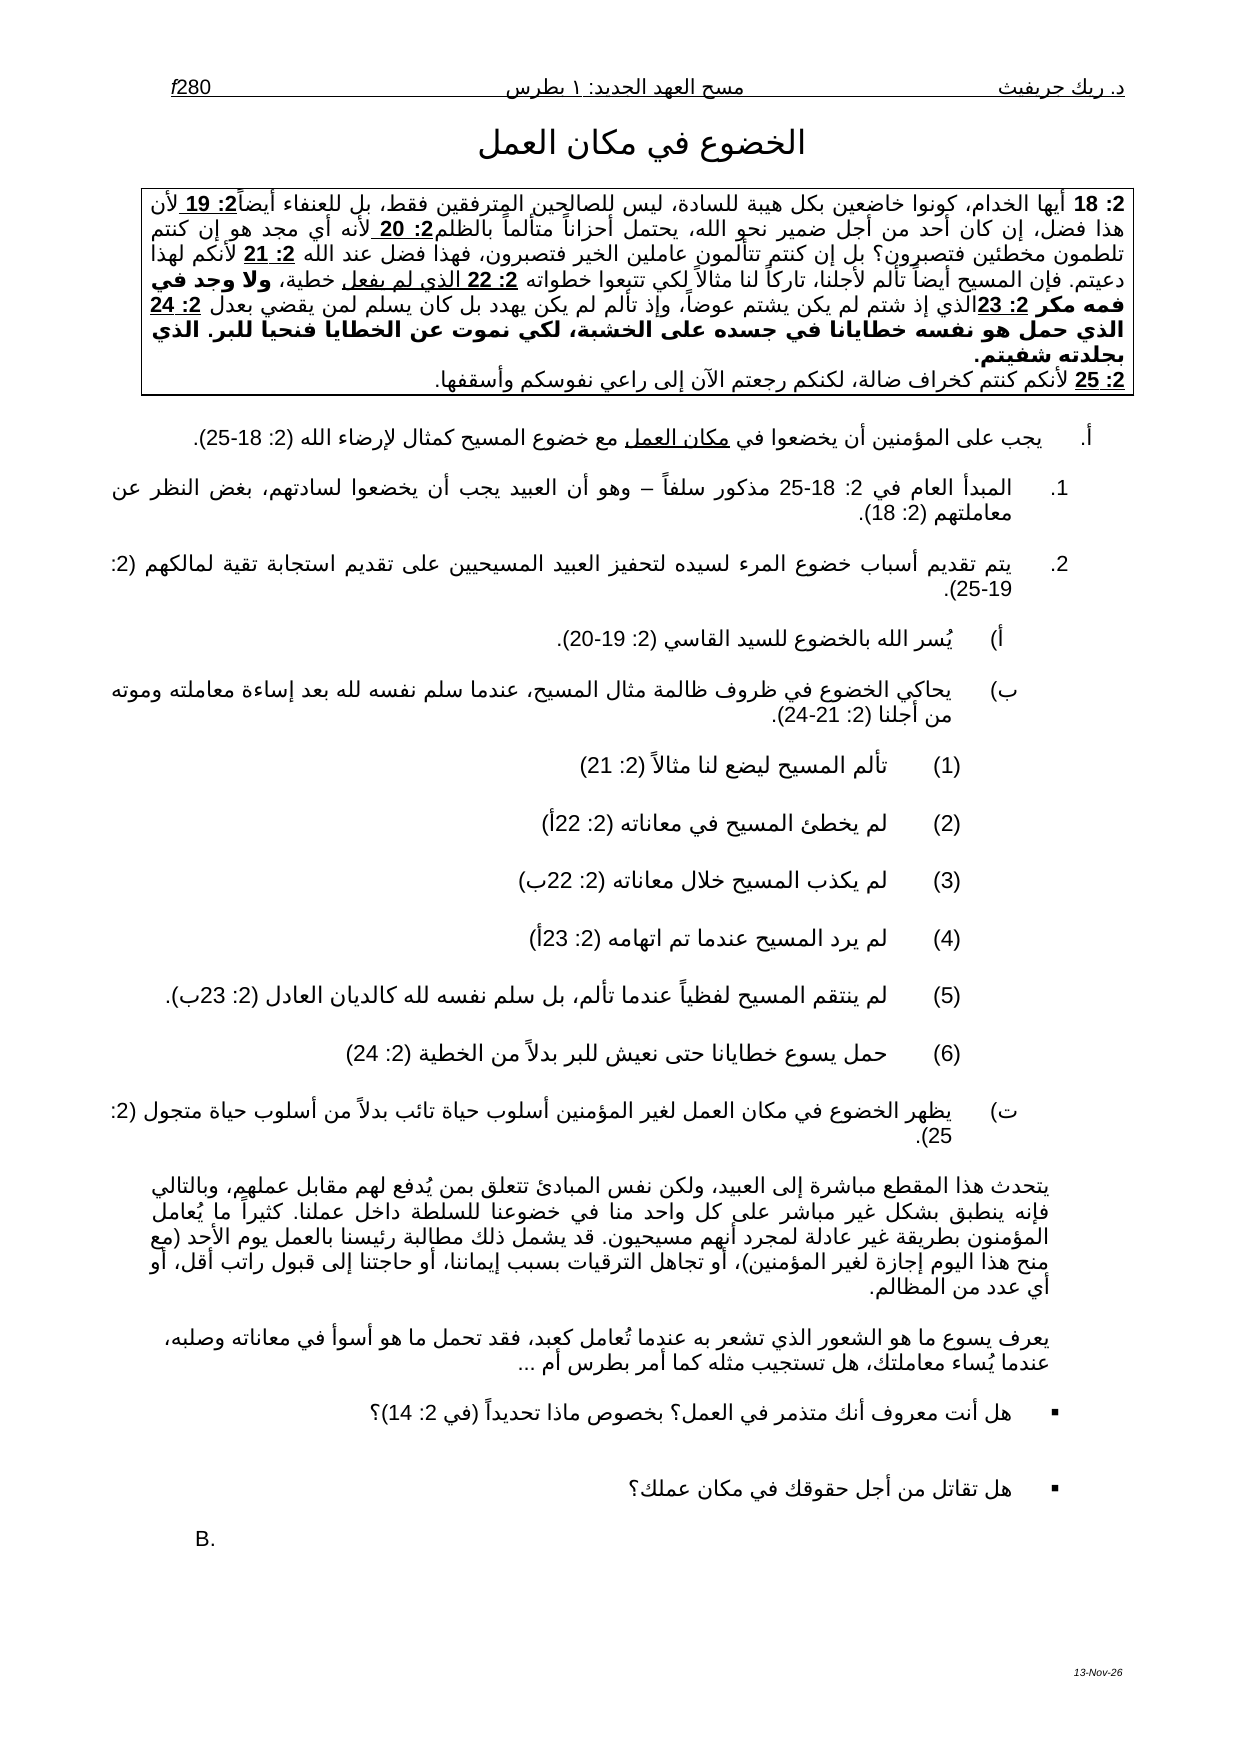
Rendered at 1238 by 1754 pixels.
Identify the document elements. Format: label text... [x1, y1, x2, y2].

list يظهر الخضوع في مكان العمل لغير المؤمنين أسلوب حياة تائب بدلاً من أسلوب حياة متجول (2: 25). [110, 1098, 990, 1148]
subtitle لم يرد المسيح عندما تم اتهامه (2: 23أ) [142, 925, 933, 951]
list يحاكي الخضوع في ظروف ظالمة مثال المسيح، عندما سلم نفسه لله بعد إساءة معاملته وموته من أجلنا (2: 21-24). [110, 676, 990, 727]
list يُسر الله بالخضوع للسيد القاسي (2: 19-20). [110, 626, 990, 651]
subtitle لم يكذب المسيح خلال معاناته (2: 22ب) [142, 867, 933, 893]
text الخضوع في مكان العمل [150, 123, 1132, 161]
subtitle لم ينتقم المسيح لفظياً عندما تألم، بل سلم نفسه لله كالديان العادل (2: 23ب). [142, 982, 933, 1009]
subtitle لم يخطئ المسيح في معاناته (2: 22أ) [142, 809, 933, 836]
subtitle حمل يسوع خطايانا حتى نعيش للبر بدلاً من الخطية (2: 24) [142, 1040, 933, 1066]
text يتحدث هذا المقطع مباشرة إلى العبيد، ولكن نفس المبادئ تتعلق بمن يُدفع لهم مقابل عملهم، وبالتالي فإنه ينطبق بشكل غير مباشر على كل واحد منا في خضوعنا للسلطة داخل عملنا. كثيراً ما يُعامل المؤمنون بطريقة غير عادلة لمجرد أنهم مسيحيون. قد يشمل ذلك مطالبة رئيسنا بالعمل يوم الأحد (مع منح هذا اليوم إجازة لغير المؤمنين)، أو تجاهل الترقيات بسبب إيماننا، أو حاجتنا إلى قبول راتب أقل، أو أي عدد من المظالم. [150, 1173, 1050, 1299]
text 2: 25 لأنكم كنتم كخراف ضالة، لكنكم رجعتم الآن إلى راعي نفوسكم وأسقفها. [142, 364, 1133, 394]
list هل أنت معروف أنك متذمر في العمل؟ بخصوص ماذا تحديداً (في 2: 14)؟ [150, 1400, 1050, 1425]
text يعرف يسوع ما هو الشعور الذي تشعر به عندما تُعامل كعبد، فقد تحمل ما هو أسوأ في معاناته وصلبه، عندما يُساء معاملتك، هل تستجيب مثله كما أمر بطرس أم ... [150, 1324, 1050, 1375]
list هل تقاتل من أجل حقوقك في مكان عملك؟ [150, 1476, 1050, 1501]
list المبدأ العام في 2: 18-25 مذكور سلفاً – وهو أن العبيد يجب أن يخضعوا لسادتهم، بغض النظر عن معاملتهم (2: 18). [110, 475, 1050, 525]
list يتم تقديم أسباب خضوع المرء لسيده لتحفيز العبيد المسيحيين على تقديم استجابة تقية لمالكهم (2: 19-25). [110, 550, 1050, 601]
subtitle تألم المسيح ليضع لنا مثالاً (2: 21) [142, 752, 933, 778]
text 2: 18 أيها الخدام، كونوا خاضعين بكل هيبة للسادة، ليس للصالحين المترفقين فقط، بل للعنفاء أيضاً2: 19 لأن هذا فضل، إن كان أحد من أجل ضمير نحو الله، يحتمل أحزاناً متألماً بالظلم2: 20 لأنه أي مجد هو إن كنتم تلطمون مخطئين فتصبرون؟ بل إن كنتم تتألمون عاملين الخير فتصبرون، فهذا فضل عند الله 2: 21 لأنكم لهذا دعيتم. فإن المسيح أيضاً تألم لأجلنا، تاركاً لنا مثالاً لكي تتبعوا خطواته 2: 22 الذي لم يفعل خطية، ولا وجد في فمه مكر 2: 23الذي إذ شتم لم يكن يشتم عوضاً، وإذ تألم لم يكن يهدد بل كان يسلم لمن يقضي بعدل 2: 24 الذي حمل هو نفسه خطايانا في جسده على الخشبة، لكي نموت عن الخطايا فنحيا للبر. الذي بجلدته شفيتم. [142, 189, 1133, 364]
list يجب على المؤمنين أن يخضعوا في مكان العمل مع خضوع المسيح كمثال لإرضاء الله (2: 18-25). [110, 424, 1080, 449]
